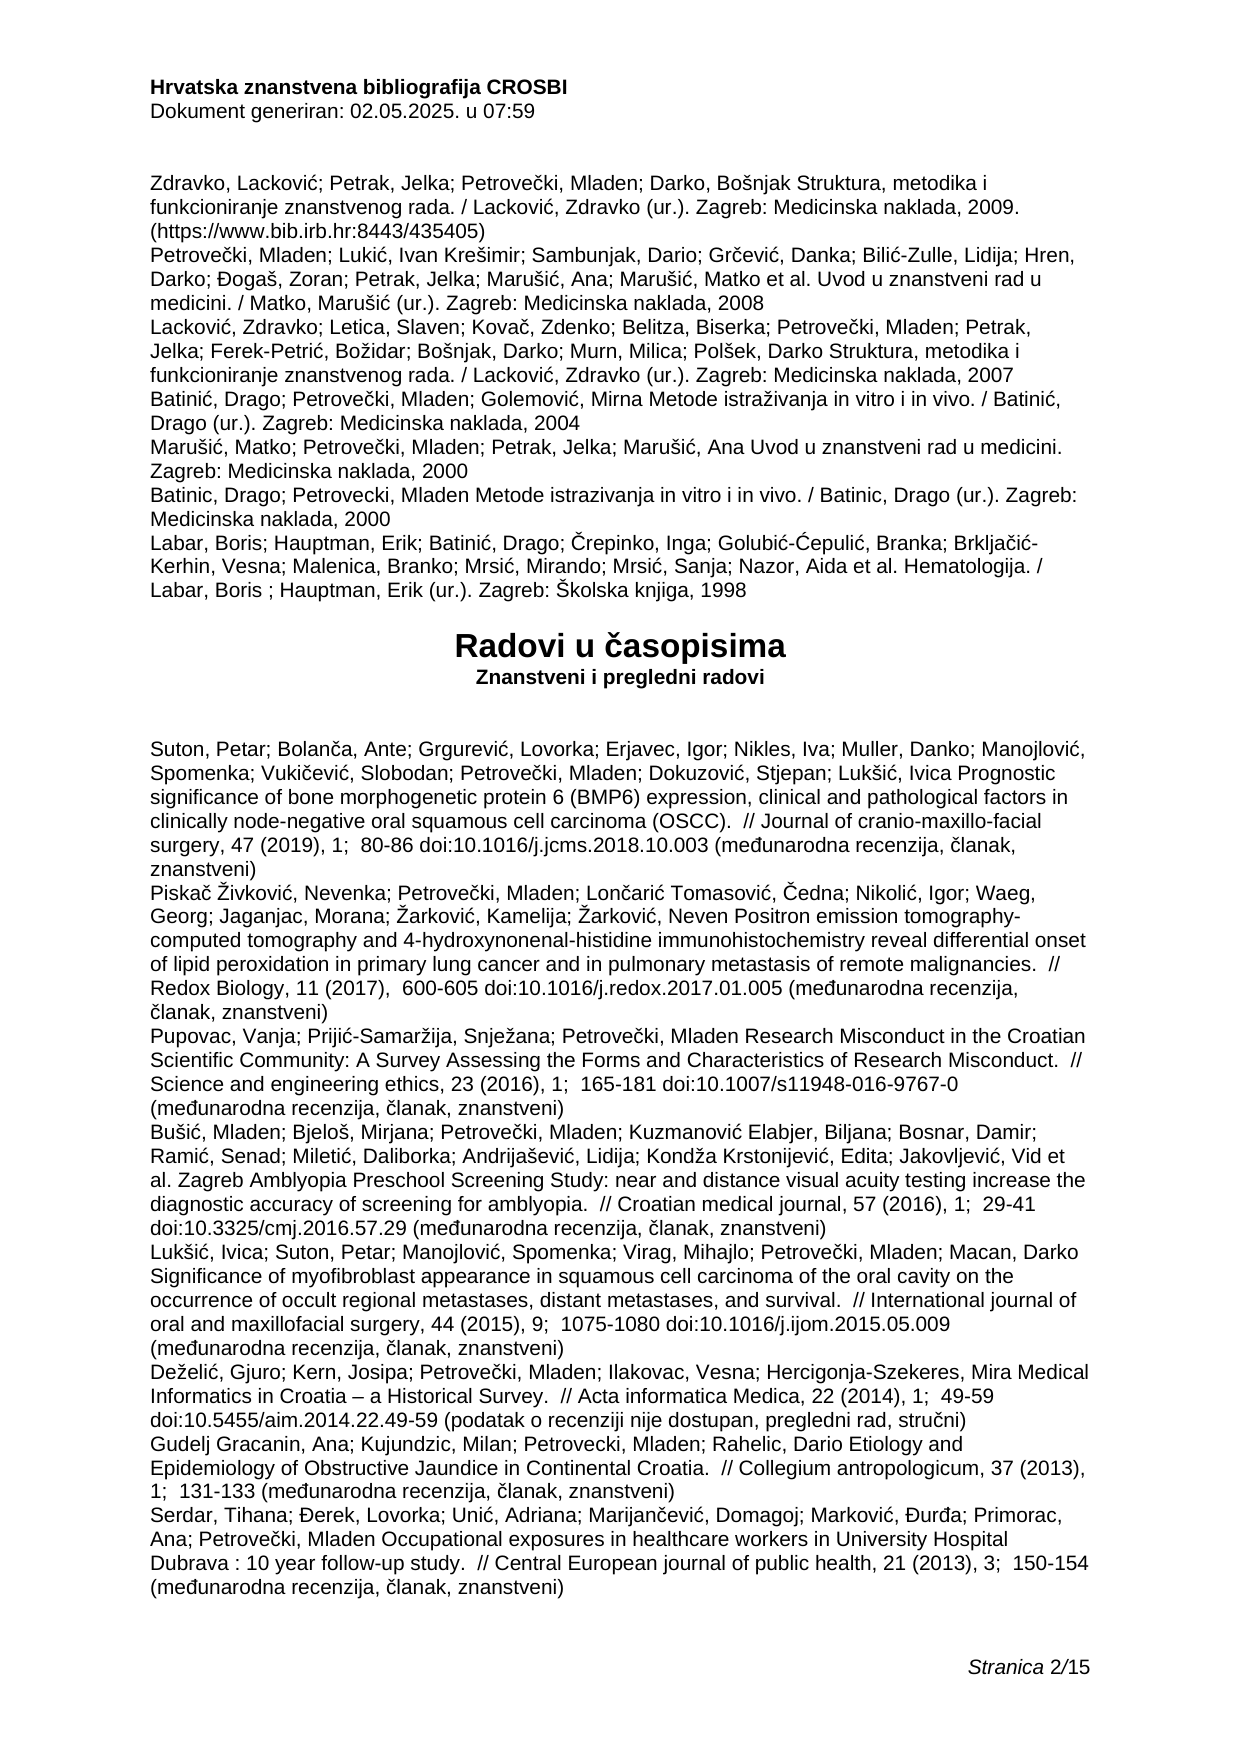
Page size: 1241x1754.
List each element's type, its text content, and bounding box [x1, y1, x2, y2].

text Pupovac, Vanja; Prijić-Samaržija, Snježana; Petrovečki, Mladen [150, 1024, 1090, 1120]
text Lukšić, Ivica; Suton, Petar; Manojlović, Spomenka; Virag, Mihajlo; Petrovečki, Mladen; Macan, Darko [150, 1240, 1090, 1359]
text Zdravko, Lacković; Petrak, Jelka; Petrovečki, Mladen; Darko, Bošnjak [150, 171, 1090, 243]
text Labar, Boris; Hauptman, Erik; Batinić, Drago; Črepinko, Inga; Golubić-Ćepulić, Branka; Brkljačić-Kerhin, Vesna; Malenica, Branko; Mrsić, Mirando; Mrsić, Sanja; Nazor, Aida et al. [150, 530, 1090, 602]
text Batinić, Drago; Petrovečki, Mladen; Golemović, Mirna [150, 387, 1090, 434]
subtitle Znanstveni i pregledni radovi [150, 665, 1090, 689]
text Lacković, Zdravko; Letica, Slaven; Kovač, Zdenko; Belitza, Biserka; Petrovečki, Mladen; Petrak, Jelka; Ferek-Petrić, Božidar; Bošnjak, Darko; Murn, Milica; Polšek, Darko [150, 315, 1090, 387]
text Marušić, Matko; Petrovečki, Mladen; Petrak, Jelka; Marušić, Ana [150, 434, 1090, 482]
text Suton, Petar; Bolanča, Ante; Grgurević, Lovorka; Erjavec, Igor; Nikles, Iva; Muller, Danko; Manojlović, Spomenka; Vukičević, Slobodan; Petrovečki, Mladen; Dokuzović, Stjepan; Lukšić, Ivica [150, 737, 1090, 880]
text Batinic, Drago; Petrovecki, Mladen [150, 482, 1090, 530]
subtitle Radovi u časopisima [150, 626, 1090, 665]
text Bušić, Mladen; Bjeloš, Mirjana; Petrovečki, Mladen; Kuzmanović Elabjer, Biljana; Bosnar, Damir; Ramić, Senad; Miletić, Daliborka; Andrijašević, Lidija; Kondža Krstonijević, Edita; Jakovljević, Vid et al. [150, 1120, 1090, 1240]
text Gudelj Gracanin, Ana; Kujundzic, Milan; Petrovecki, Mladen; Rahelic, Dario [150, 1431, 1090, 1503]
text Piskač Živković, Nevenka; Petrovečki, Mladen; Lončarić Tomasović, Čedna; Nikolić, Igor; Waeg, Georg; Jaganjac, Morana; Žarković, Kamelija; Žarković, Neven [150, 880, 1090, 1024]
text Deželić, Gjuro; Kern, Josipa; Petrovečki, Mladen; Ilakovac, Vesna; Hercigonja-Szekeres, Mira [150, 1359, 1090, 1431]
text Petrovečki, Mladen; Lukić, Ivan Krešimir; Sambunjak, Dario; Grčević, Danka; Bilić-Zulle, Lidija; Hren, Darko; Đogaš, Zoran; Petrak, Jelka; Marušić, Ana; Marušić, Matko et al. [150, 243, 1090, 315]
text Serdar, Tihana; Đerek, Lovorka; Unić, Adriana; Marijančević, Domagoj; Marković, Đurđa; Primorac, Ana; Petrovečki, Mladen [150, 1503, 1090, 1599]
